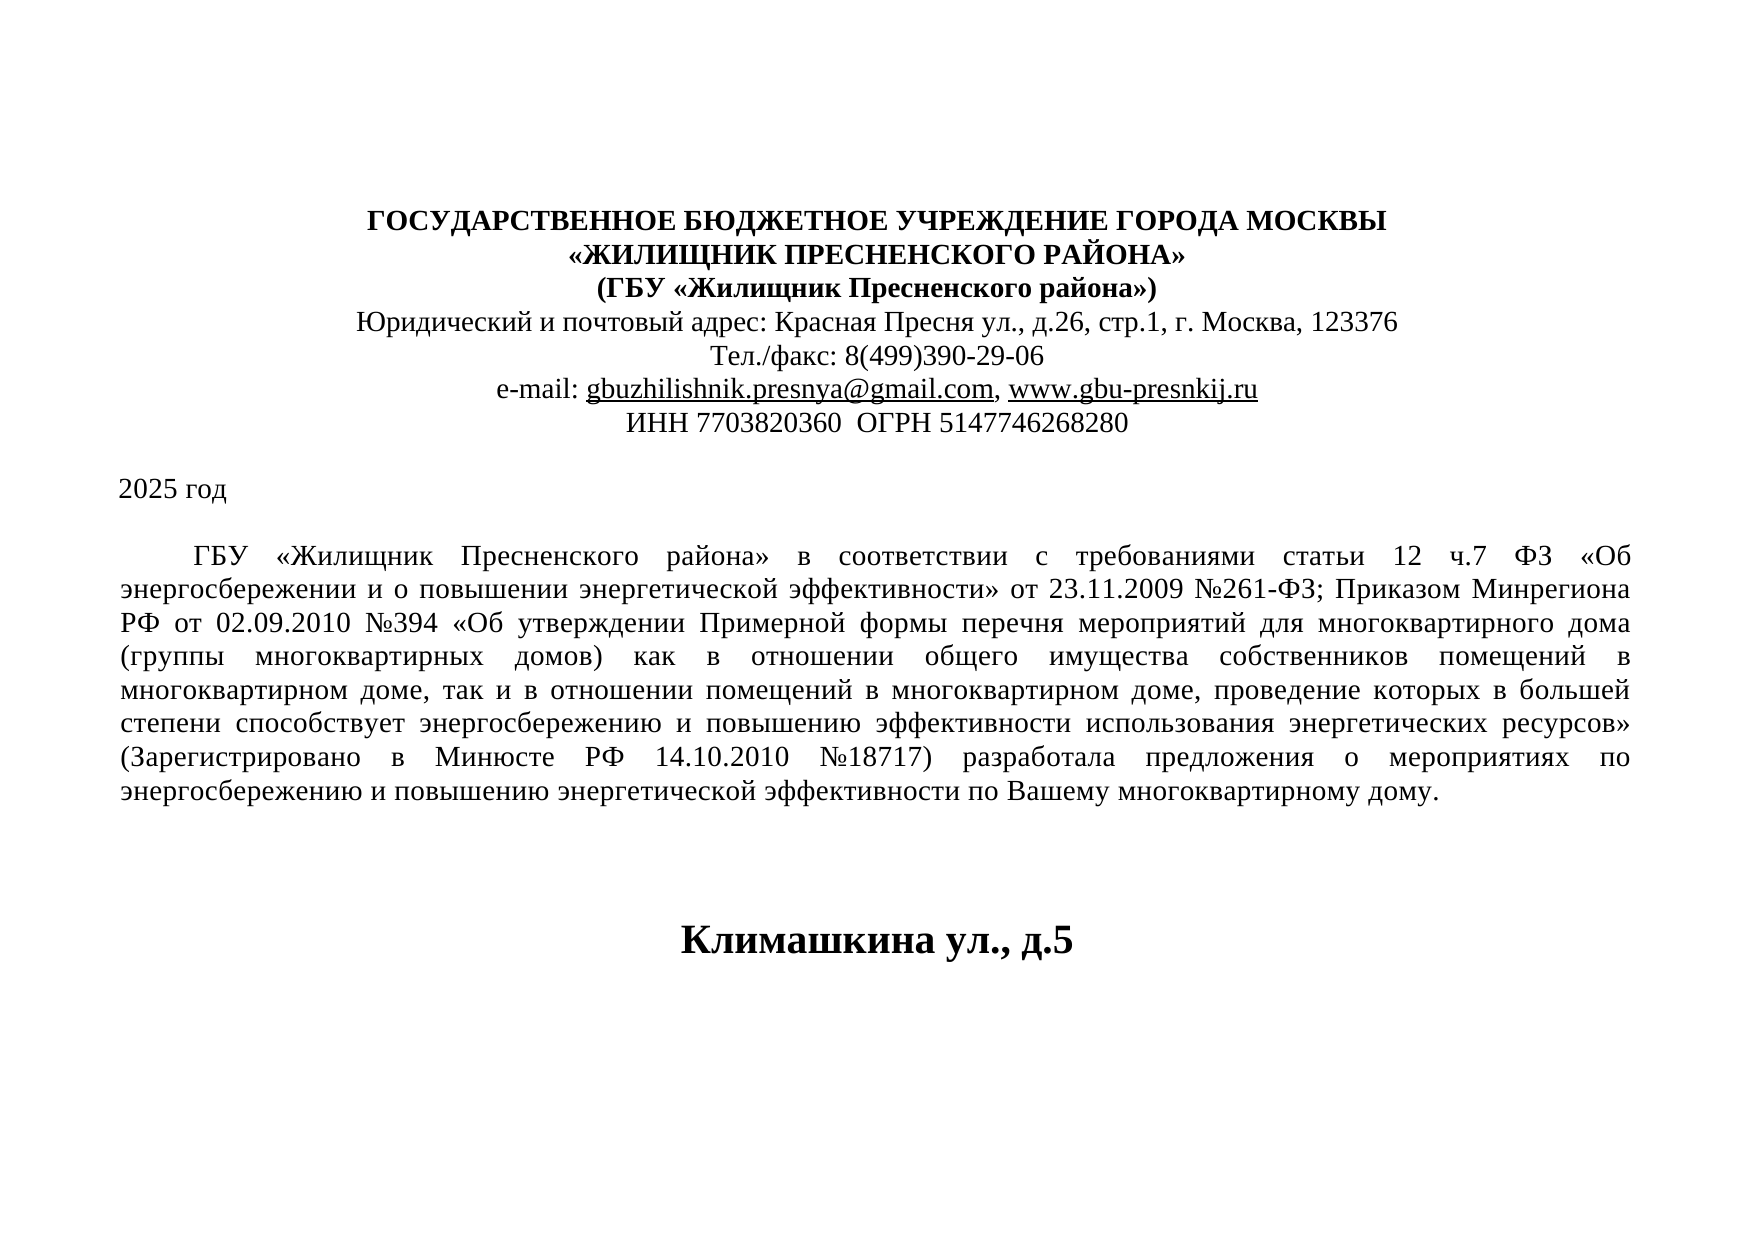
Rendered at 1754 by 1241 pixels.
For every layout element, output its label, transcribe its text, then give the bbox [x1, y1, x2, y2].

text Юридический и почтовый адрес: Красная Пресня ул., д.26, стр.1, г. Москва, 123376 [118, 304, 1636, 338]
text ГБУ «Жилищник Пресненского района» в соответствии с требованиями статьи 12 ч.7 ФЗ «Об энергосбережении и о повышении энергетической эффективности» от 23.11.2009 №261-ФЗ; Приказом Минрегиона РФ от 02.09.2010 №394 «Об утверждении Примерной формы перечня мероприятий для многоквартирного дома (группы многоквартирных домов) как в отношении общего имущества собственников помещений в многоквартирном доме, так и в отношении помещений в многоквартирном доме, проведение которых в большей степени способствует энергосбережению и повышению эффективности использования энергетических ресурсов» (Зарегистрировано в Минюсте РФ 14.10.2010 №18717) разработала предложения о мероприятиях по энергосбережению и повышению энергетической эффективности по Вашему многоквартирному дому. [120, 538, 1634, 807]
text ГОСУДАРСТВЕННОЕ БЮДЖЕТНОЕ УЧРЕЖДЕНИЕ ГОРОДА МОСКВЫ [118, 203, 1636, 237]
text 2025 год [118, 471, 1634, 505]
text e-mail: gbuzhilishnik.presnya@gmail.com, www.gbu-presnkij.ru [118, 371, 1636, 405]
text (ГБУ «Жилищник Пресненского района») [118, 271, 1636, 304]
text ИНН 7703820360 ОГРН 5147746268280 [118, 405, 1636, 438]
text Тел./факс: 8(499)390-29-06 [118, 338, 1636, 371]
text «ЖИЛИЩНИК ПРЕСНЕНСКОГО РАЙОНА» [118, 237, 1636, 271]
text Климашкина ул., д.5 [118, 915, 1636, 963]
